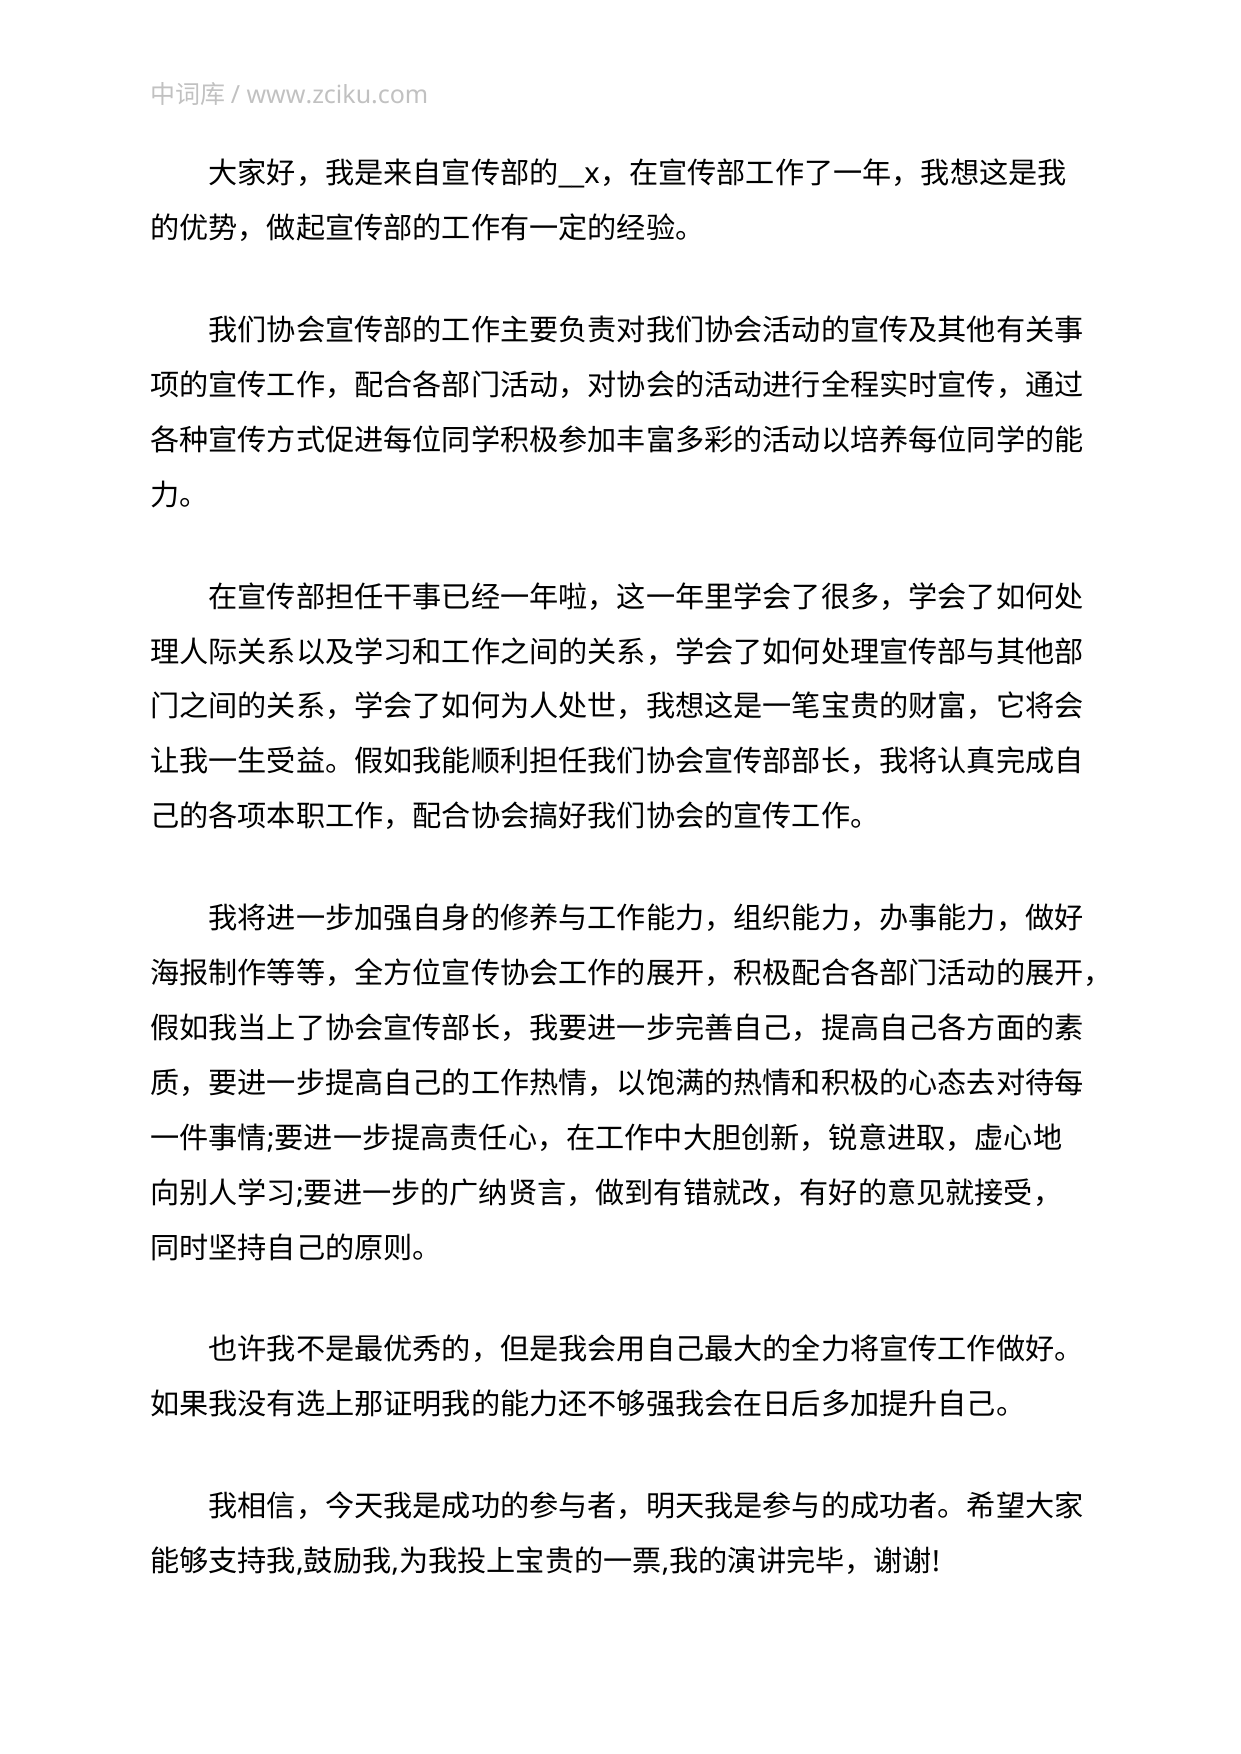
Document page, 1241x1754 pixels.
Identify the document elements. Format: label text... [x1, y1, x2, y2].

text 我将进一步加强自身的修养与工作能力，组织能力，办事能力，做好海报制作等等，全方位宣传协会工作的展开，积极配合各部门活动的展开，假如我当上了协会宣传部长，我要进一步完善自己，提高自己各方面的素质，要进一步提高自己的工作热情，以饱满的热情和积极的心态去对待每一件事情;要进一步提高责任心，在工作中大胆创新，锐意进取，虚心地向别人学习;要进一步的广纳贤言，做到有错就改，有好的意见就接受，同时坚持自己的原则。 [150, 894, 1090, 1266]
text 我们协会宣传部的工作主要负责对我们协会活动的宣传及其他有关事项的宣传工作，配合各部门活动，对协会的活动进行全程实时宣传，通过各种宣传方式促进每位同学积极参加丰富多彩的活动以培养每位同学的能力。 [150, 307, 1090, 514]
text 我相信，今天我是成功的参与者，明天我是参与的成功者。希望大家能够支持我,鼓励我,为我投上宝贵的一票,我的演讲完毕，谢谢! [150, 1483, 1090, 1580]
text 在宣传部担任干事已经一年啦，这一年里学会了很多，学会了如何处理人际关系以及学习和工作之间的关系，学会了如何处理宣传部与其他部门之间的关系，学会了如何为人处世，我想这是一笔宝贵的财富，它将会让我一生受益。假如我能顺利担任我们协会宣传部部长，我将认真完成自己的各项本职工作，配合协会搞好我们协会的宣传工作。 [150, 573, 1090, 835]
text 也许我不是最优秀的，但是我会用自己最大的全力将宣传工作做好。如果我没有选上那证明我的能力还不够强我会在日后多加提升自己。 [150, 1326, 1090, 1423]
text 大家好，我是来自宣传部的__x，在宣传部工作了一年，我想这是我的优势，做起宣传部的工作有一定的经验。 [150, 150, 1090, 247]
